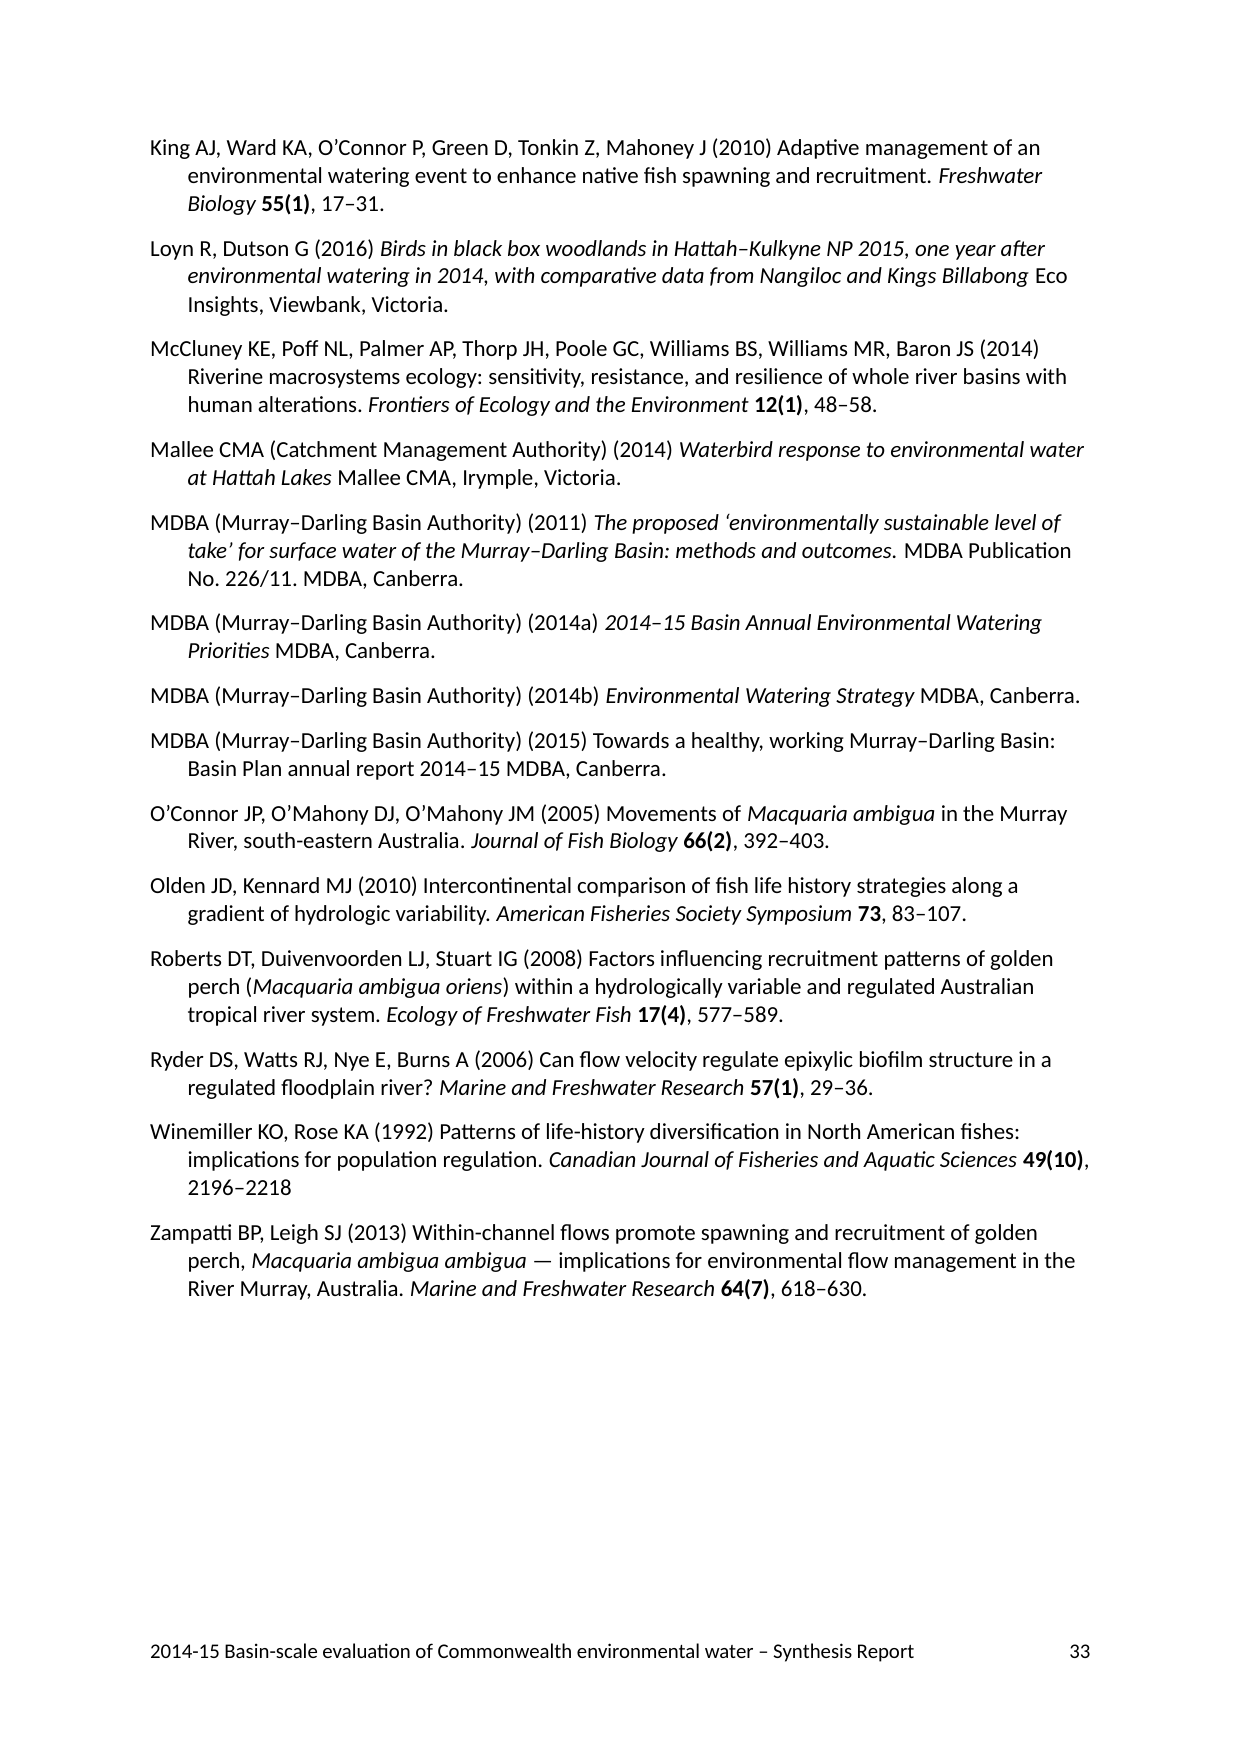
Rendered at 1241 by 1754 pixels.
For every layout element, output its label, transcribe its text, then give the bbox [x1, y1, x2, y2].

text King AJ, Ward KA, O’Connor P, Green D, Tonkin Z, Mahoney J (2010) Adaptive management of an environmental watering event to enhance native fish spawning and recruitment. Freshwater Biology 55(1), 17–31. [150, 133, 1090, 217]
text McCluney KE, Poff NL, Palmer AP, Thorp JH, Poole GC, Williams BS, Williams MR, Baron JS (2014) Riverine macrosystems ecology: sensitivity, resistance, and resilience of whole river basins with human alterations. Frontiers of Ecology and the Environment 12(1), 48–58. [150, 334, 1090, 418]
text Winemiller KO, Rose KA (1992) Patterns of life-history diversification in North American fishes: implications for population regulation. Canadian Journal of Fisheries and Aquatic Sciences 49(10), 2196–2218 [150, 1117, 1090, 1202]
text MDBA (Murray–Darling Basin Authority) (2014a) 2014–15 Basin Annual Environmental Watering Priorities MDBA, Canberra. [150, 608, 1090, 664]
text MDBA (Murray–Darling Basin Authority) (2014b) Environmental Watering Strategy MDBA, Canberra. [150, 681, 1090, 709]
text MDBA (Murray–Darling Basin Authority) (2015) Towards a healthy, working Murray–Darling Basin: Basin Plan annual report 2014–15 MDBA, Canberra. [150, 726, 1090, 782]
text Roberts DT, Duivenvoorden LJ, Stuart IG (2008) Factors influencing recruitment patterns of golden perch (Macquaria ambigua oriens) within a hydrologically variable and regulated Australian tropical river system. Ecology of Freshwater Fish 17(4), 577–589. [150, 944, 1090, 1028]
text Ryder DS, Watts RJ, Nye E, Burns A (2006) Can flow velocity regulate epixylic biofilm structure in a regulated floodplain river? Marine and Freshwater Research 57(1), 29–36. [150, 1045, 1090, 1101]
text MDBA (Murray–Darling Basin Authority) (2011) The proposed ‘environmentally sustainable level of take’ for surface water of the Murray–Darling Basin: methods and outcomes. MDBA Publication No. 226/11. MDBA, Canberra. [150, 508, 1090, 592]
text Mallee CMA (Catchment Management Authority) (2014) Waterbird response to environmental water at Hattah Lakes Mallee CMA, Irymple, Victoria. [150, 435, 1090, 491]
text O’Connor JP, O’Mahony DJ, O’Mahony JM (2005) Movements of Macquaria ambigua in the Murray River, south-eastern Australia. Journal of Fish Biology 66(2), 392–403. [150, 799, 1090, 855]
text Loyn R, Dutson G (2016) Birds in black box woodlands in Hattah–Kulkyne NP 2015, one year after environmental watering in 2014, with comparative data from Nangiloc and Kings Billabong Eco Insights, Viewbank, Victoria. [150, 234, 1090, 318]
text Olden JD, Kennard MJ (2010) Intercontinental comparison of fish life history strategies along a gradient of hydrologic variability. American Fisheries Society Symposium 73, 83–107. [150, 871, 1090, 927]
text Zampatti BP, Leigh SJ (2013) Within-channel flows promote spawning and recruitment of golden perch, Macquaria ambigua ambigua — implications for environmental flow management in the River Murray, Australia. Marine and Freshwater Research 64(7), 618–630. [150, 1218, 1090, 1302]
